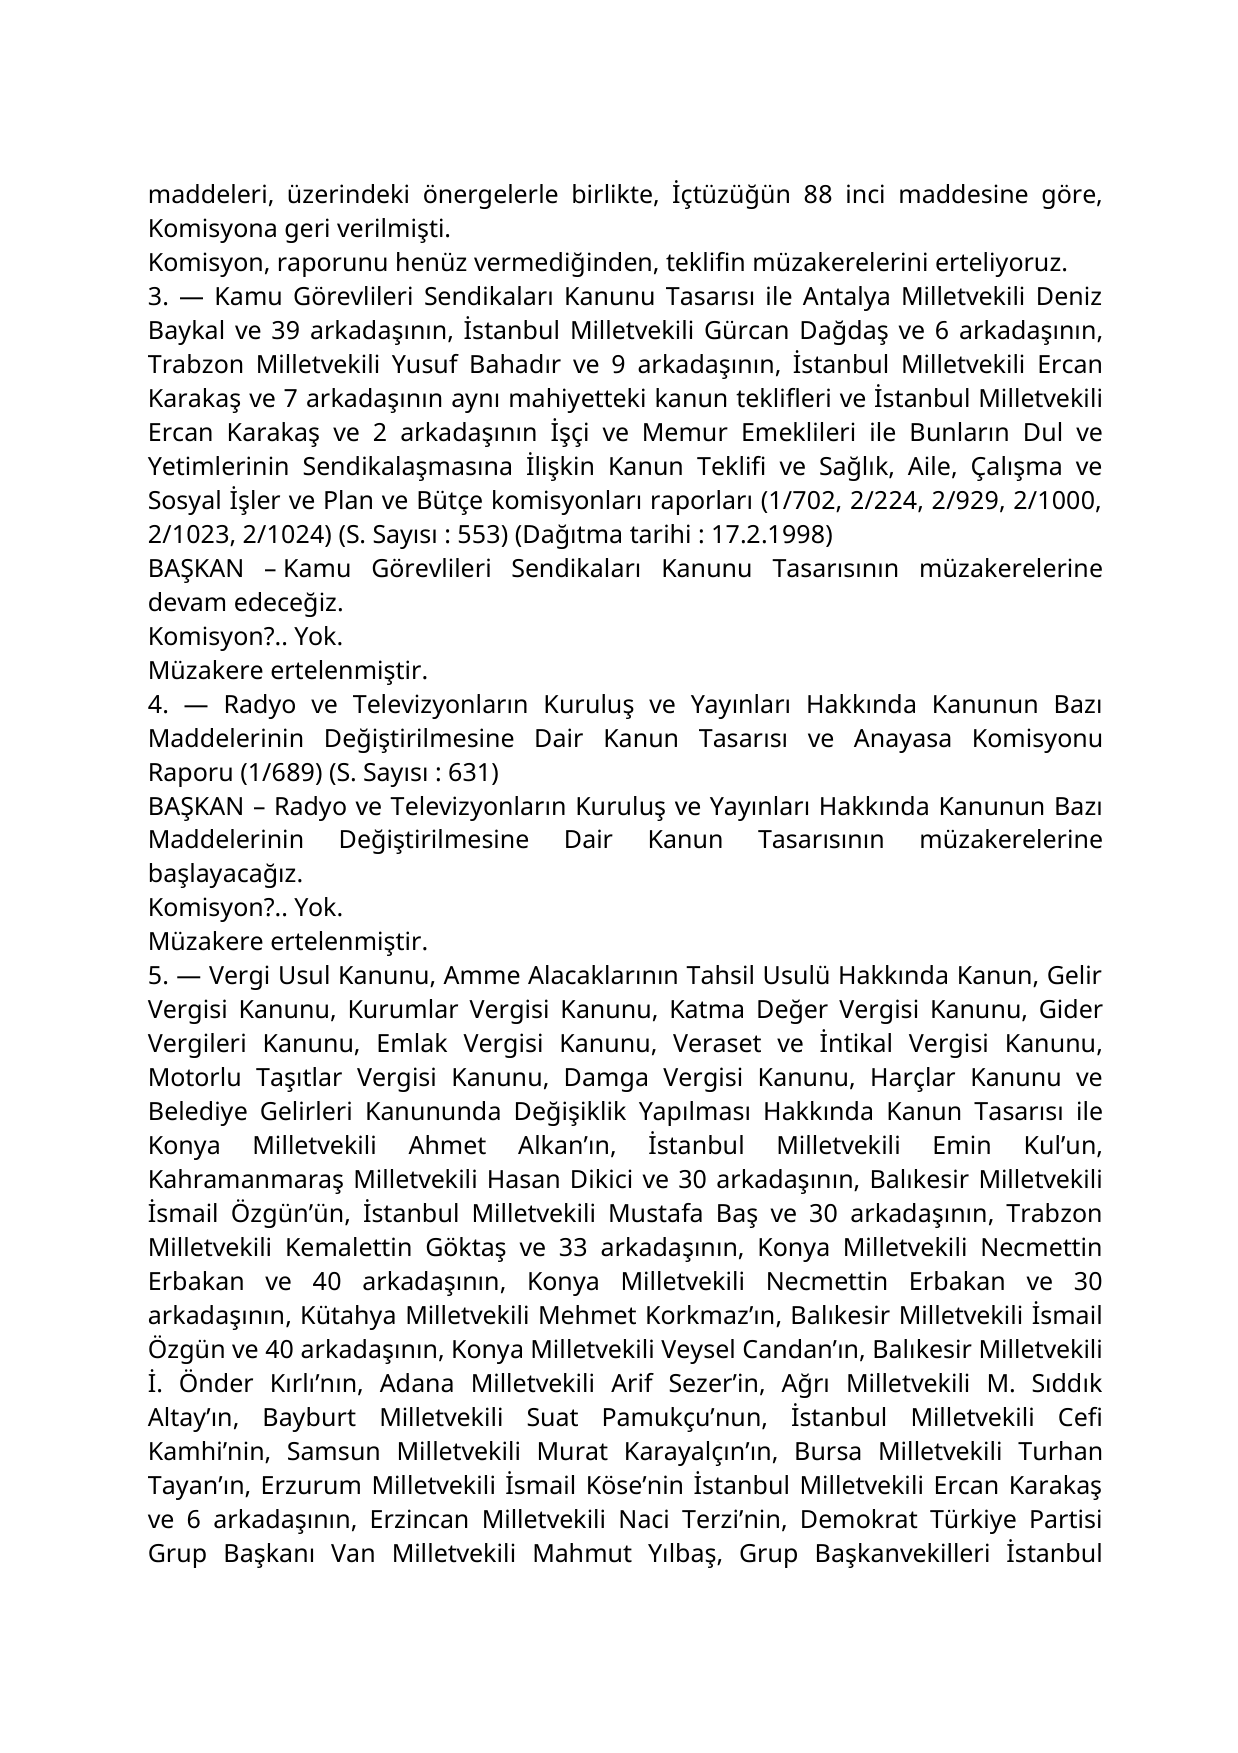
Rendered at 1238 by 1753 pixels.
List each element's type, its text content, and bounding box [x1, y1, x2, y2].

text Müzakere ertelenmiştir. [148, 924, 1104, 958]
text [148, 958, 1104, 1569]
text 3. — Kamu Görevlileri Sendikaları Kanunu Tasarısı ile Antalya Milletvekili Deniz Baykal ve 39 arkadaşının, İstanbul Milletvekili Gürcan Dağdaş ve 6 arkadaşının, Trabzon Milletvekili Yusuf Bahadır ve 9 arkadaşının, İstanbul Milletvekili Ercan Karakaş ve 7 arkadaşının aynı mahiyetteki kanun teklifleri ve İstanbul Milletvekili Ercan Karakaş ve 2 arkadaşının İşçi ve Memur Emeklileri ile Bunların Dul ve Yetimlerinin Sendikalaşmasına İlişkin Kanun Teklifi ve Sağlık, Aile, Çalışma ve Sosyal İşler ve Plan ve Bütçe komisyonları raporları (1/702, 2/224, 2/929, 2/1000, 2/1023, 2/1024) (S. Sayısı : 553) (Dağıtma tarihi : 17.2.1998) [148, 279, 1104, 551]
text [148, 177, 1104, 245]
text Müzakere ertelenmiştir. [148, 653, 1104, 687]
text BAŞKAN – Kamu Görevlileri Sendikaları Kanunu Tasarısının müzakerelerine devam edeceğiz. [148, 551, 1104, 619]
text 4. — Radyo ve Televizyonların Kuruluş ve Yayınları Hakkında Kanunun Bazı Maddelerinin Değiştirilmesine Dair Kanun Tasarısı ve Anayasa Komisyonu Raporu (1/689) (S. Sayısı : 631) [148, 687, 1104, 788]
text Komisyon?.. Yok. [148, 890, 1104, 924]
text BAŞKAN – Radyo ve Televizyonların Kuruluş ve Yayınları Hakkında Kanunun Bazı Maddelerinin Değiştirilmesine Dair Kanun Tasarısının müzakerelerine başlayacağız. [148, 788, 1104, 890]
text Komisyon, raporunu henüz vermediğinden, teklifin müzakerelerini erteliyoruz. [148, 245, 1104, 279]
text Komisyon?.. Yok. [148, 619, 1104, 653]
